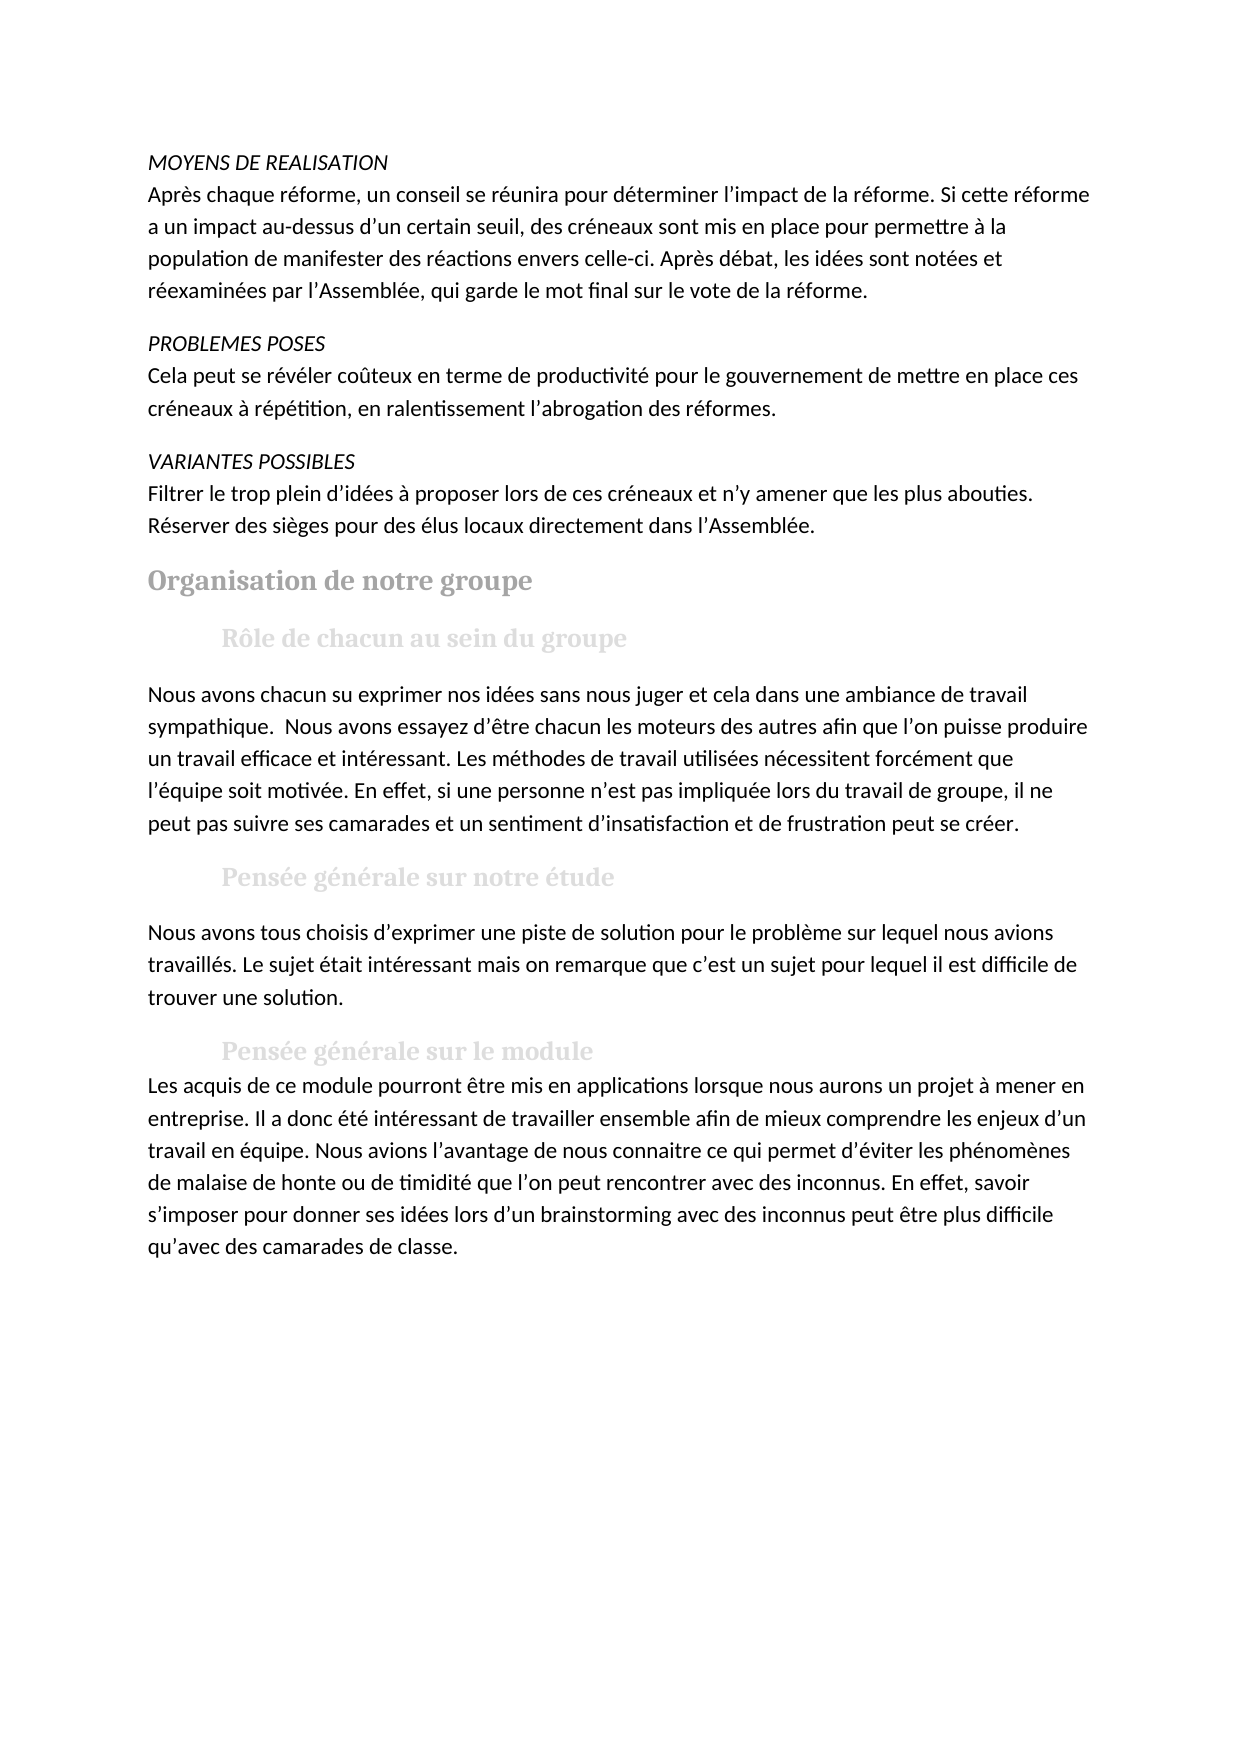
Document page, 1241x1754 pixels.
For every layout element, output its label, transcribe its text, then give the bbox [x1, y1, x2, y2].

text Nous avons chacun su exprimer nos idées sans nous juger et cela dans une ambiance de travail sympathique. Nous avons essayez d’être chacun les moteurs des autres afin que l’on puisse produire un travail efficace et intéressant. Les méthodes de travail utilisées nécessitent forcément que l’équipe soit motivée. En effet, si une personne n’est pas impliquée lors du travail de groupe, il ne peut pas suivre ses camarades et un sentiment d’insatisfaction et de frustration peut se créer. [148, 680, 1093, 837]
text Nous avons tous choisis d’exprimer une piste de solution pour le problème sur lequel nous avions travaillés. Le sujet était intéressant mais on remarque que c’est un sujet pour lequel il est difficile de trouver une solution. [148, 918, 1093, 1011]
text Les acquis de ce module pourront être mis en applications lorsque nous aurons un projet à mener en entreprise. Il a donc été intéressant de travailler ensemble afin de mieux comprendre les enjeux d’un travail en équipe. Nous avions l’avantage de nous connaitre ce qui permet d’éviter les phénomènes de malaise de honte ou de timidité que l’on peut rencontrer avec des inconnus. En effet, savoir s’imposer pour donner ses idées lors d’un brainstorming avec des inconnus peut être plus difficile qu’avec des camarades de classe. [148, 1072, 1093, 1261]
text Rôle de chacun au sein du groupe [148, 623, 1093, 655]
text MOYENS DE REALISATION Après chaque réforme, un conseil se réunira pour déterminer l’impact de la réforme. Si cette réforme a un impact au-dessus d’un certain seuil, des créneaux sont mis en place pour permettre à la population de manifester des réactions envers celle-ci. Après débat, les idées sont notées et réexaminées par l’Assemblée, qui garde le mot final sur le vote de la réforme. [148, 148, 1093, 304]
text PROBLEMES POSES Cela peut se révéler coûteux en terme de productivité pour le gouvernement de mettre en place ces créneaux à répétition, en ralentissement l’abrogation des réformes. [148, 329, 1093, 422]
subtitle Pensée générale sur le module [148, 1036, 1093, 1067]
text VARIANTES POSSIBLES Filtrer le trop plein d’idées à proposer lors de ces créneaux et n’y amener que les plus abouties. Réserver des sièges pour des élus locaux directement dans l’Assemblée. [148, 447, 1093, 539]
text Organisation de notre groupe [148, 564, 1093, 598]
text Pensée générale sur notre étude [148, 862, 1093, 893]
